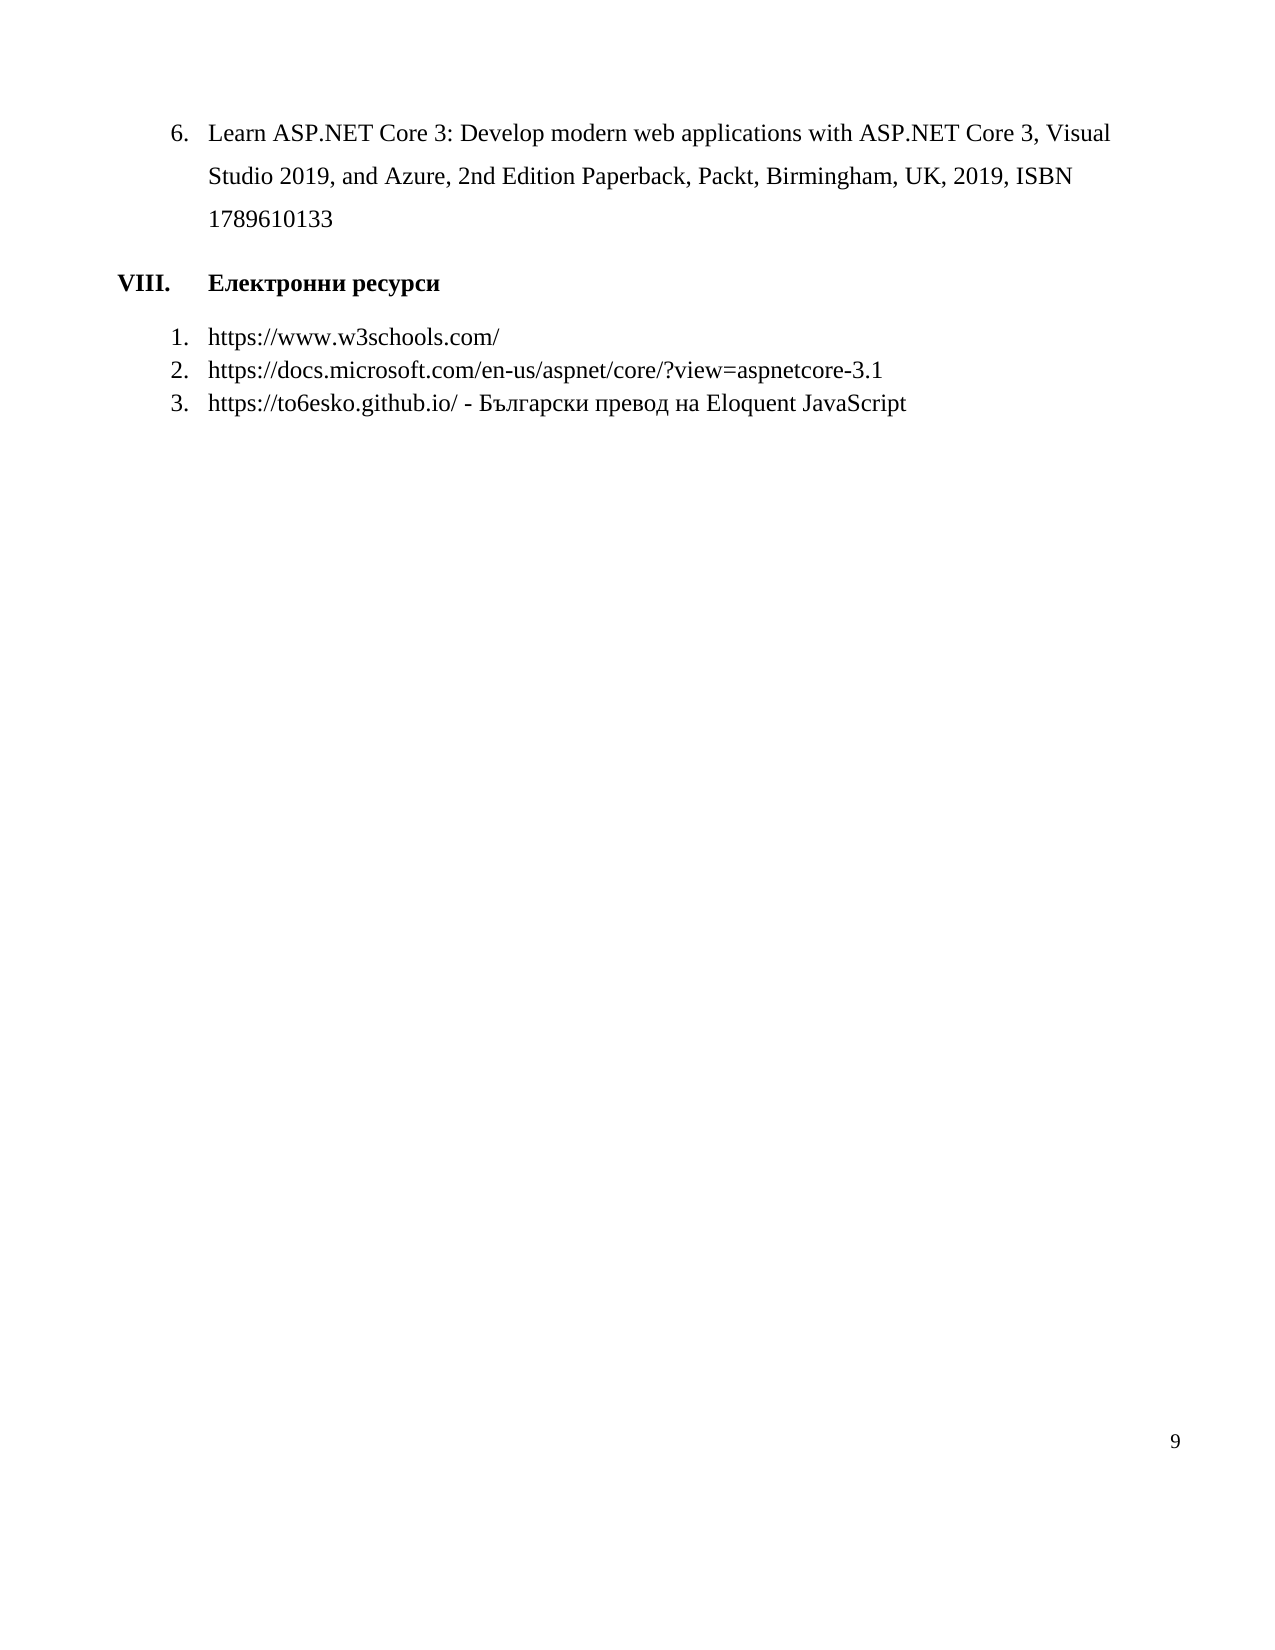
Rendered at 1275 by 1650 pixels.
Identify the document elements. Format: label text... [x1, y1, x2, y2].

list Електронни ресурси [170, 268, 1181, 297]
list Learn ASP.NET Core 3: Develop modern web applications with ASP.NET Core 3, Visual Studio 2019, and Azure, 2nd Edition Paperback, Packt, Birmingham, UK, 2019, ISBN 1789610133 [170, 118, 1181, 233]
list https://www.w3schools.com/ [170, 322, 1181, 351]
list https://docs.microsoft.com/en-us/aspnet/core/?view=aspnetcore-3.1 [170, 355, 1181, 384]
list https://to6esko.github.io/ - Български превод на Eloquent JavaScript [170, 388, 1181, 417]
